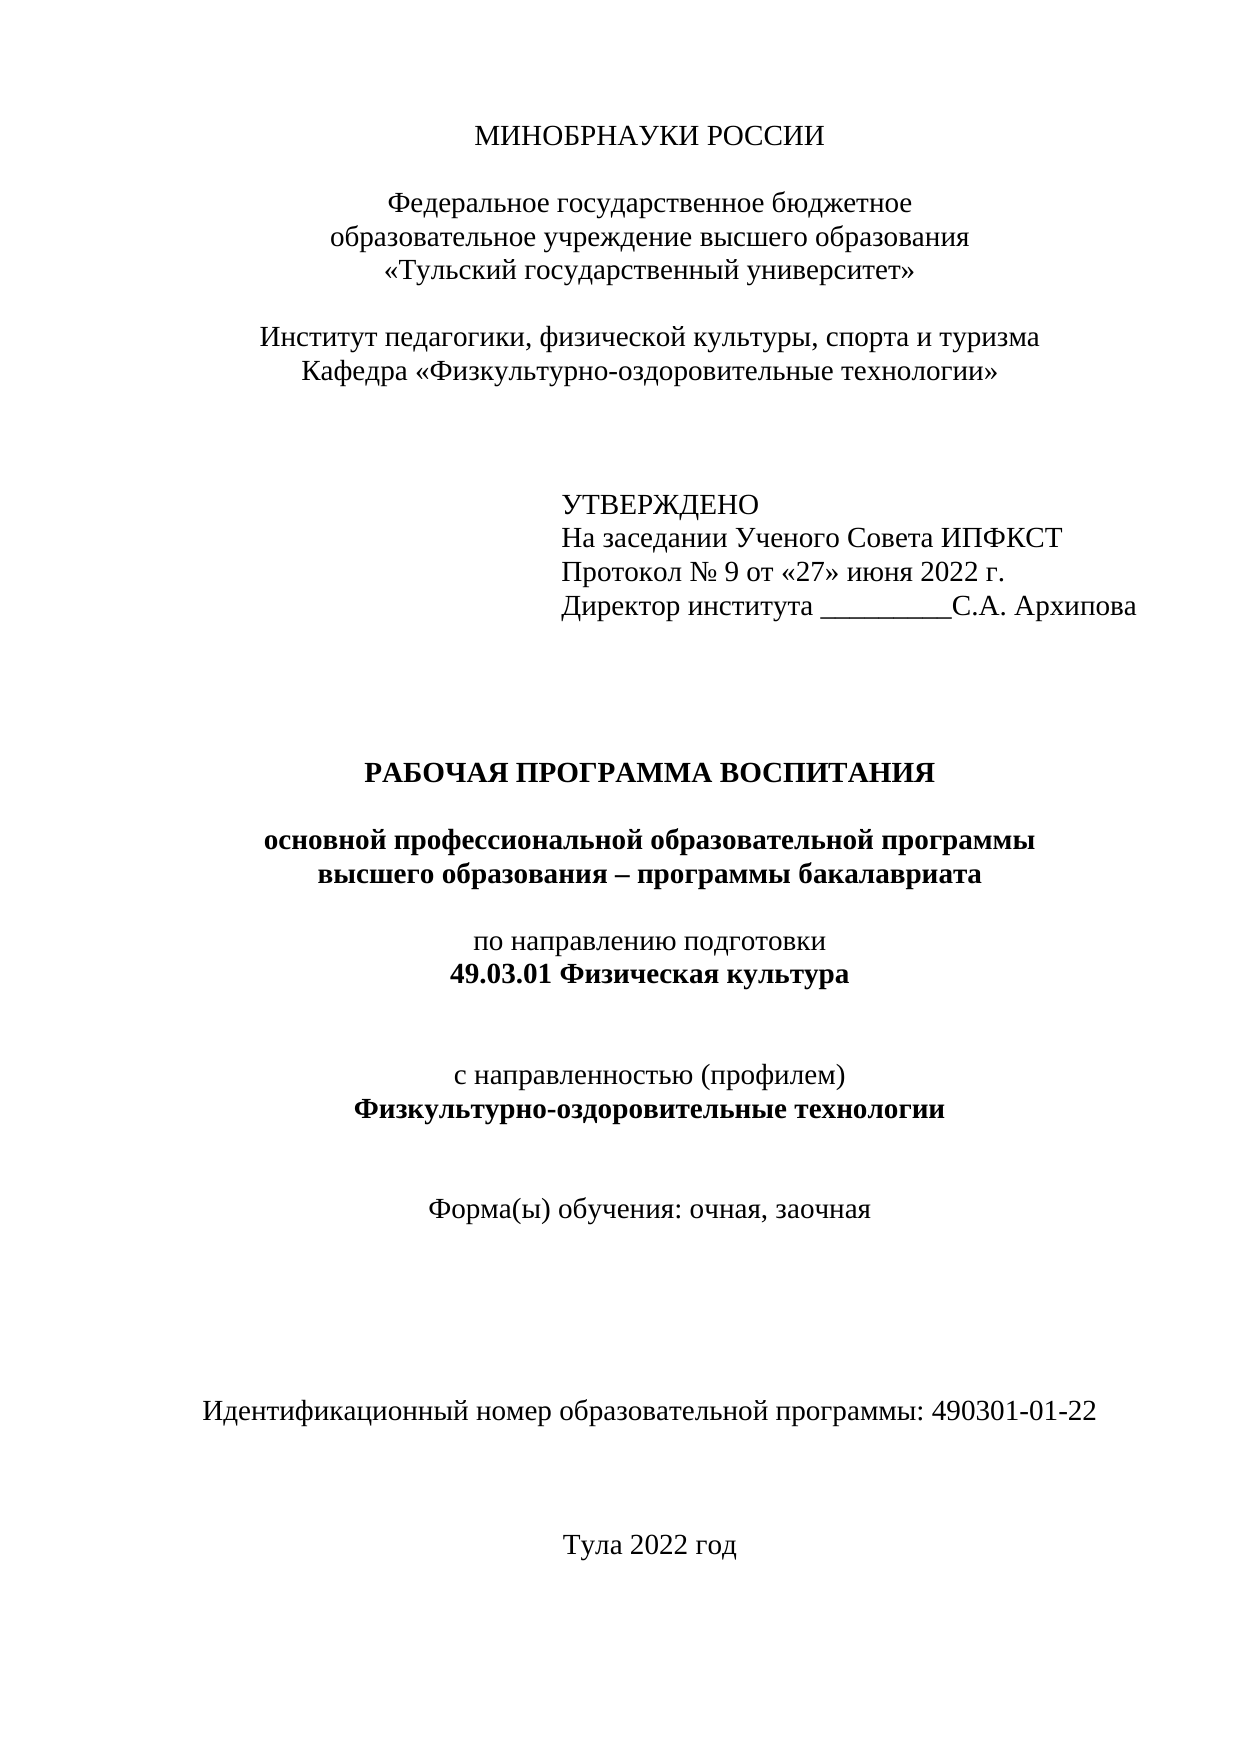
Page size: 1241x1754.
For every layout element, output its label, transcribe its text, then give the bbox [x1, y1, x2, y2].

text 49.03.01 Физическая культура [148, 957, 1152, 990]
text Протокол № 9 от «27» июня 2022 г. [561, 554, 1152, 588]
text с направленностью (профилем) [148, 1057, 1152, 1091]
text Идентификационный номер образовательной программы: 490301-01-22 [148, 1393, 1152, 1426]
text На заседании Ученого Совета ИПФКСТ [561, 521, 1152, 554]
text Форма(ы) обучения: очная, заочная [148, 1191, 1152, 1225]
text Директор института _________С.А. Архипова [561, 588, 1152, 621]
text основной профессиональной образовательной программы [148, 822, 1152, 856]
text образовательное учреждение высшего образования [148, 219, 1152, 252]
text высшего образования – программы бакалавриата [148, 856, 1152, 889]
text Институт педагогики, физической культуры, спорта и туризма [148, 319, 1152, 353]
text РАБОЧАЯ ПРОГРАММА ВОСПИТАНИЯ [148, 755, 1152, 789]
text Кафедра «Физкультурно-оздоровительные технологии» [148, 353, 1152, 386]
text Физкультурно-оздоровительные технологии [148, 1091, 1152, 1124]
text УТВЕРЖДЕНО [561, 487, 1152, 521]
text МИНОБРНАУКИ РОССИИ [148, 118, 1152, 152]
text Федеральное государственное бюджетное [148, 185, 1152, 219]
text по направлению подготовки [148, 923, 1152, 957]
text «Тульский государственный университет» [148, 252, 1152, 286]
text Тула 2022 год [148, 1527, 1152, 1560]
